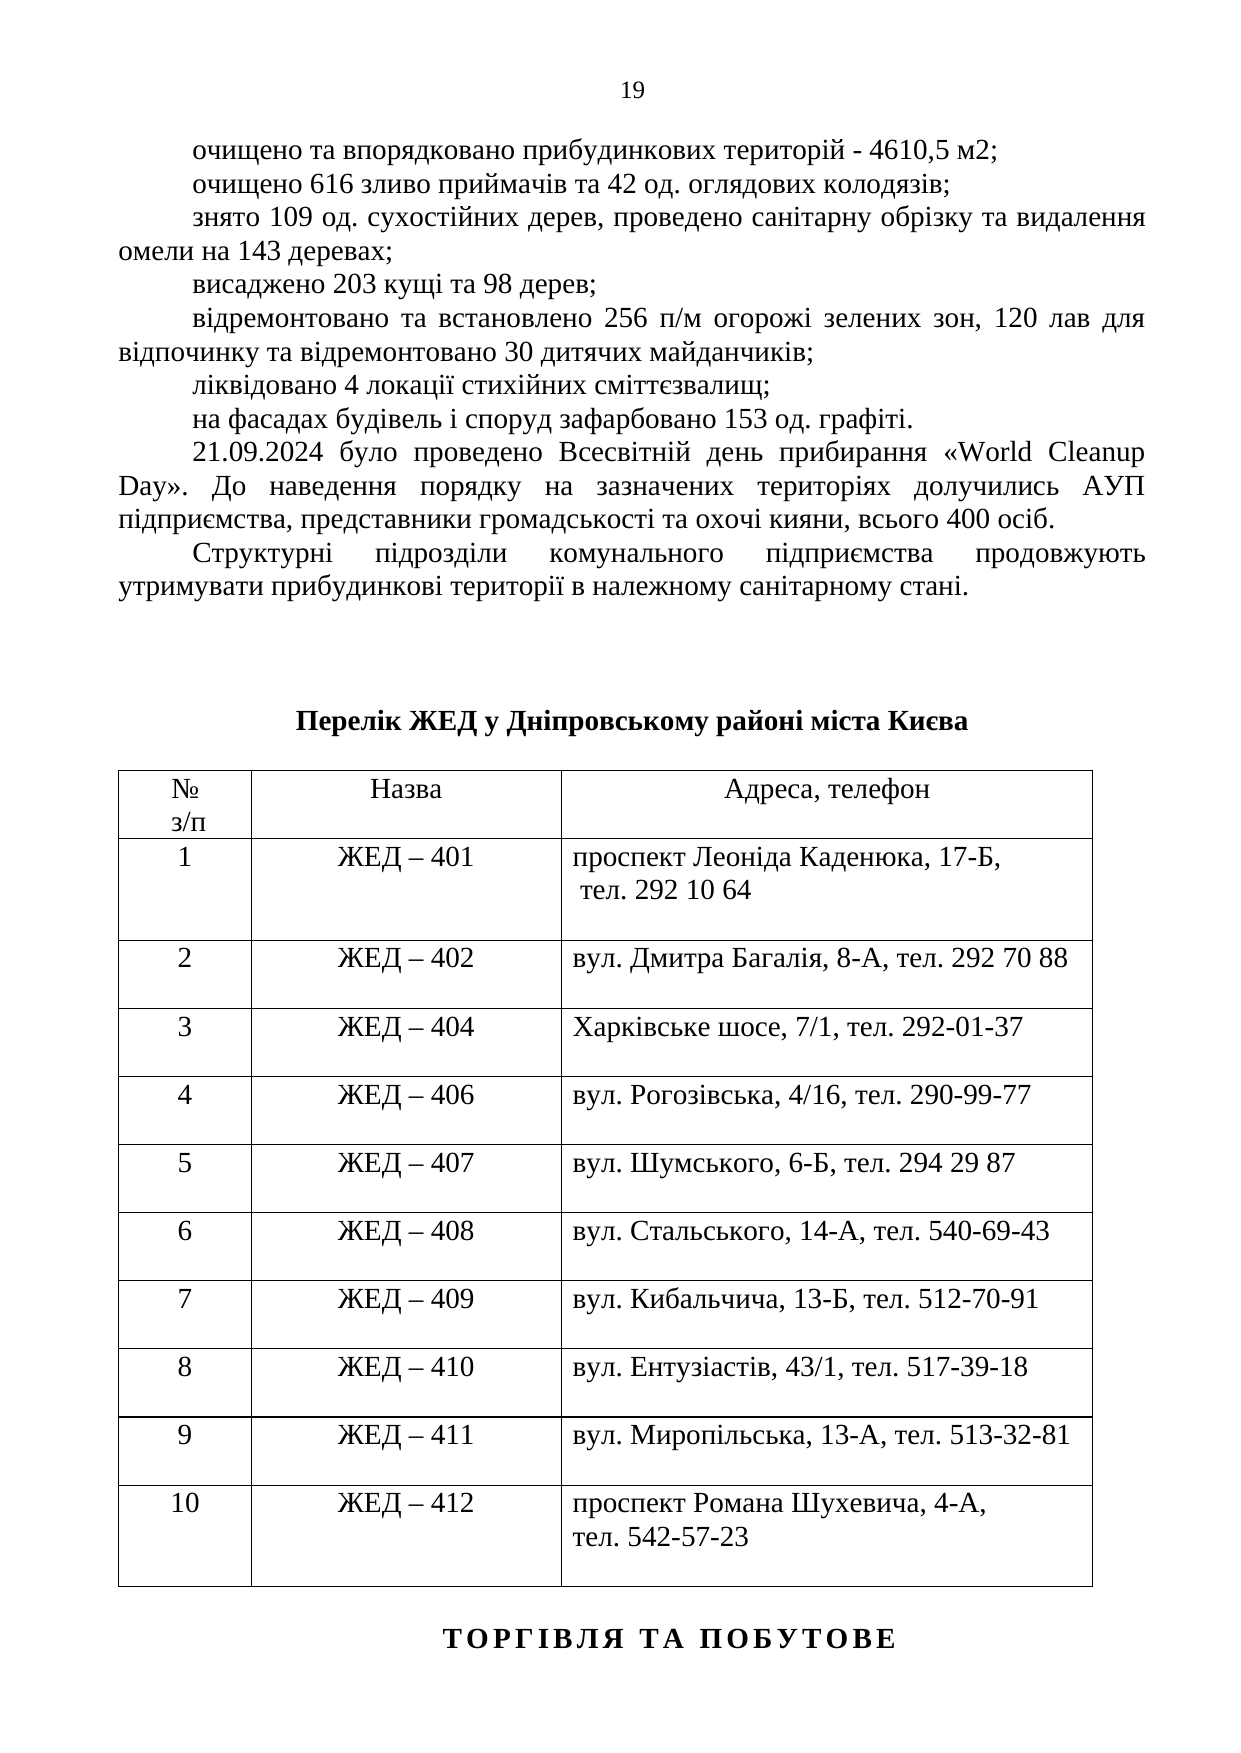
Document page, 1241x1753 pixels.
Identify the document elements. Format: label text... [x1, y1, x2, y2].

table_cell ЖЕД – 402 [252, 941, 561, 1008]
table_cell ЖЕД – 406 [252, 1077, 561, 1144]
table_cell 3 [119, 1009, 251, 1076]
table_cell 1 [119, 839, 251, 939]
text 21.09.2024 було проведено Всесвітній день прибирання «World Cleanup Day». До наведення порядку на зазначених територіях долучились АУП підприємства, представники громадськості та охочі кияни, всього 400 осіб. [118, 434, 1146, 535]
table_cell вул. Стальського, 14-А, тел. 540-69-43 [562, 1213, 1092, 1280]
table_cell вул. Ентузіастів, 43/1, тел. 517-39-18 [562, 1349, 1092, 1416]
text знято 109 од. сухостійних дерев, проведено санітарну обрізку та видалення омели на 143 деревах; [118, 199, 1146, 267]
table_cell 8 [119, 1349, 251, 1416]
table_cell 6 [119, 1213, 251, 1280]
table_cell 7 [119, 1281, 251, 1348]
table_cell ЖЕД – 410 [252, 1349, 561, 1416]
table_cell 5 [119, 1145, 251, 1212]
table_cell 10 [119, 1486, 251, 1586]
table_cell 9 [119, 1418, 251, 1484]
table_header Адреса, телефон [562, 771, 1092, 838]
table_cell ЖЕД – 411 [252, 1418, 561, 1484]
table_cell ЖЕД – 401 [252, 839, 561, 939]
table_cell вул. Шумського, 6-Б, тел. 294 29 87 [562, 1145, 1092, 1212]
text очищено та впорядковано прибудинкових територій - 4610,5 м2; [118, 132, 1146, 166]
table_cell ЖЕД – 407 [252, 1145, 561, 1212]
table_cell ЖЕД – 412 [252, 1486, 561, 1586]
table_cell 4 [119, 1077, 251, 1144]
table_header № з/п [119, 771, 251, 838]
text висаджено 203 кущі та 98 дерев; [118, 267, 1146, 300]
table_cell вул. Дмитра Багалія, 8-А, тел. 292 70 88 [562, 941, 1092, 1008]
text відремонтовано та встановлено 256 п/м огорожі зелених зон, 120 лав для відпочинку та відремонтовано 30 дитячих майданчиків; [118, 300, 1146, 367]
table_cell Харківське шосе, 7/1, тел. 292-01-37 [562, 1009, 1092, 1076]
table_header Назва [252, 771, 561, 838]
text Перелік ЖЕД у Дніпровському районі міста Києва [118, 703, 1146, 736]
table_cell ЖЕД – 409 [252, 1281, 561, 1348]
table_cell вул. Кибальчича, 13-Б, тел. 512-70-91 [562, 1281, 1092, 1348]
text очищено 616 зливо приймачів та 42 од. оглядових колодязів; [118, 166, 1146, 199]
table_cell проспект Романа Шухевича, 4-А, тел. 542-57-23 [562, 1486, 1092, 1586]
table_cell вул. Миропільська, 13-А, тел. 513-32-81 [562, 1418, 1092, 1484]
table_cell 2 [119, 941, 251, 1008]
table_cell вул. Рогозівська, 4/16, тел. 290-99-77 [562, 1077, 1092, 1144]
text на фасадах будівель і споруд зафарбовано 153 од. графіті. [118, 401, 1146, 434]
text ліквідовано 4 локації стихійних сміттєзвалищ; [118, 367, 1146, 401]
text ТОРГІВЛЯ ТА ПОБУТОВЕ [118, 1621, 1146, 1654]
table_cell проспект Леоніда Каденюка, 17-Б, тел. 292 10 64 [562, 839, 1092, 939]
table_cell ЖЕД – 404 [252, 1009, 561, 1076]
table_cell ЖЕД – 408 [252, 1213, 561, 1280]
text Структурні підрозділи комунального підприємства продовжують утримувати прибудинкові території в належному санітарному стані. [118, 535, 1146, 602]
